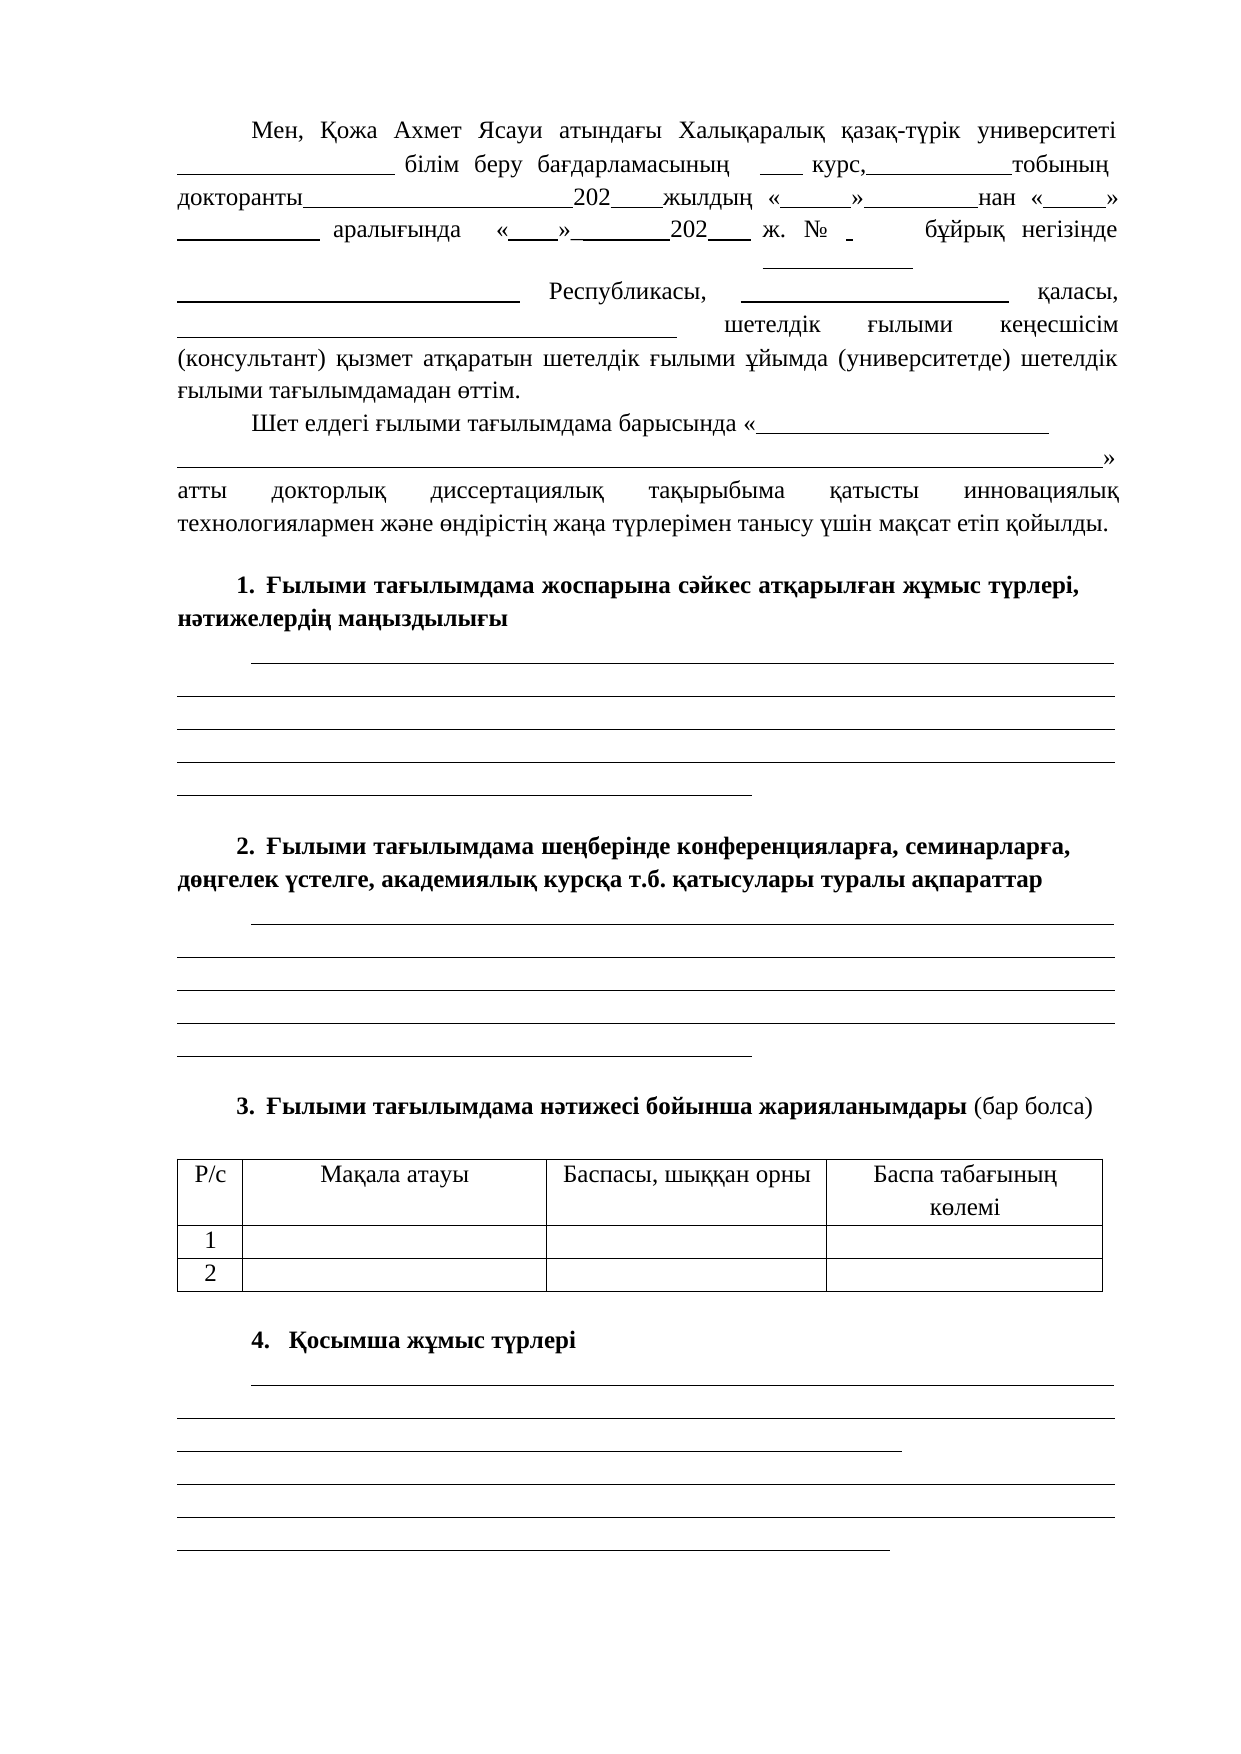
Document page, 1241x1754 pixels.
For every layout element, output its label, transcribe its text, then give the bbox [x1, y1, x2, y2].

list Ғылыми тағылымдама жоспарына сәйкес атқарылған жұмыс түрлері, нәтижелердің маңыздылығы [177, 570, 1118, 632]
list Ғылыми тағылымдама нәтижесі бойынша жарияланымдары (бар болса) [236, 1091, 1136, 1120]
list Қосымша жұмыс түрлері [251, 1325, 1136, 1353]
table_cell 1 [178, 1226, 242, 1258]
list Ғылыми тағылымдама шеңберінде конференцияларға, семинарларға, дөңгелек үстелге, академиялық курсқа т.б. қатысулары туралы ақпараттар [177, 831, 1122, 893]
table_cell 2 [178, 1259, 242, 1291]
text Шет елдегі ғылыми тағылымдама барысында « [251, 409, 1136, 437]
text ж. № [762, 215, 913, 268]
table_cell [827, 1226, 1102, 1258]
table_header Мақала атауы [243, 1160, 546, 1224]
text шетелдік ғылыми кеңесшісім (консультант) қызмет атқаратын шетелдік ғылыми ұйымда (университетде) шетелдік ғылыми тағылымдамадан өттім. [177, 309, 1118, 404]
text Мен, Қожа Ахмет Ясауи атындағы Халықаралық қазақ-түрік университеті [251, 115, 1136, 144]
text Республикасы, қаласы, [177, 276, 1136, 305]
text бұйрық негізінде [924, 215, 1136, 243]
table_cell [827, 1259, 1102, 1291]
text » атты докторлық диссертациялық тақырыбыма қатысты инновациялық технологиялармен және өндірістің жаңа түрлерімен танысу үшін мақсат етіп қойылды. [177, 442, 1119, 536]
text білім беру бағдарламасының курс, тобының докторанты 202 жылдың « » нан « » [177, 149, 1119, 211]
table_header Баспасы, шыққан орны [547, 1160, 826, 1224]
text аралығында « »_ 202 [177, 215, 751, 243]
table_header Баспа табағының көлемі [827, 1160, 1102, 1224]
table_cell [547, 1226, 826, 1258]
table_cell [547, 1259, 826, 1291]
table_header Р/с [178, 1160, 242, 1224]
table_cell [243, 1259, 546, 1291]
table_cell [243, 1226, 546, 1258]
